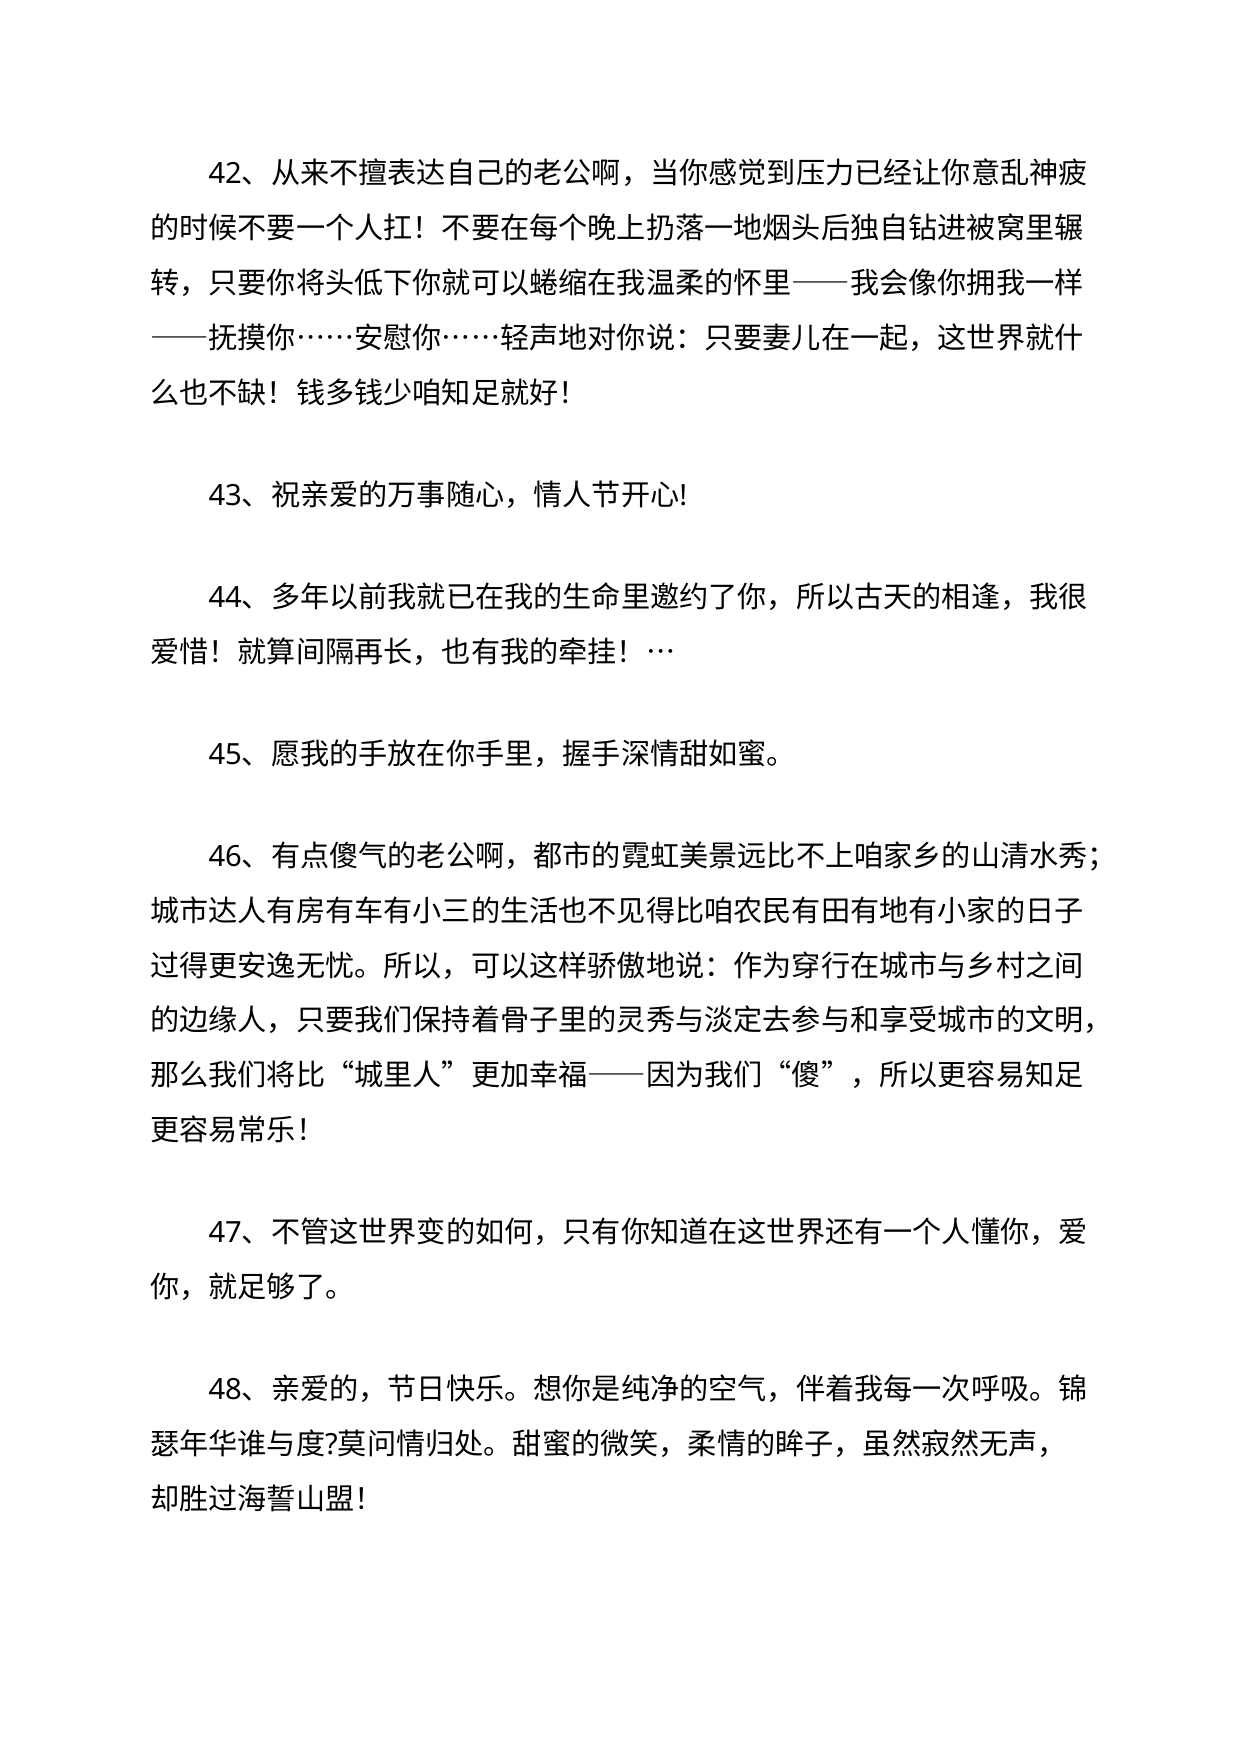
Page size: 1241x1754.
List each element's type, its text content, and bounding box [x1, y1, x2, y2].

text 47、不管这世界变的如何，只有你知道在这世界还有一个人懂你，爱你，就足够了。 [150, 1208, 1090, 1306]
text 44、多年以前我就已在我的生命里邀约了你，所以古天的相逢，我很爱惜！就算间隔再长，也有我的牵挂！… [150, 573, 1090, 671]
text 45、愿我的手放在你手里，握手深情甜如蜜。 [150, 730, 1090, 773]
text 48、亲爱的，节日快乐。想你是纯净的空气，伴着我每一次呼吸。锦瑟年华谁与度?莫问情归处。甜蜜的微笑，柔情的眸子，虽然寂然无声，却胜过海誓山盟！ [150, 1365, 1090, 1518]
text 46、有点傻气的老公啊，都市的霓虹美景远比不上咱家乡的山清水秀；城市达人有房有车有小三的生活也不见得比咱农民有田有地有小家的日子过得更安逸无忧。所以，可以这样骄傲地说：作为穿行在城市与乡村之间的边缘人，只要我们保持着骨子里的灵秀与淡定去参与和享受城市的文明，那么我们将比“城里人”更加幸福——因为我们“傻”，所以更容易知足更容易常乐！ [150, 832, 1090, 1149]
text 43、祝亲爱的万事随心，情人节开心! [150, 471, 1090, 514]
text 42、从来不擅表达自己的老公啊，当你感觉到压力已经让你意乱神疲的时候不要一个人扛！不要在每个晚上扔落一地烟头后独自钻进被窝里辗转，只要你将头低下你就可以蜷缩在我温柔的怀里——我会像你拥我一样——抚摸你……安慰你……轻声地对你说：只要妻儿在一起，这世界就什么也不缺！钱多钱少咱知足就好！ [150, 150, 1090, 412]
